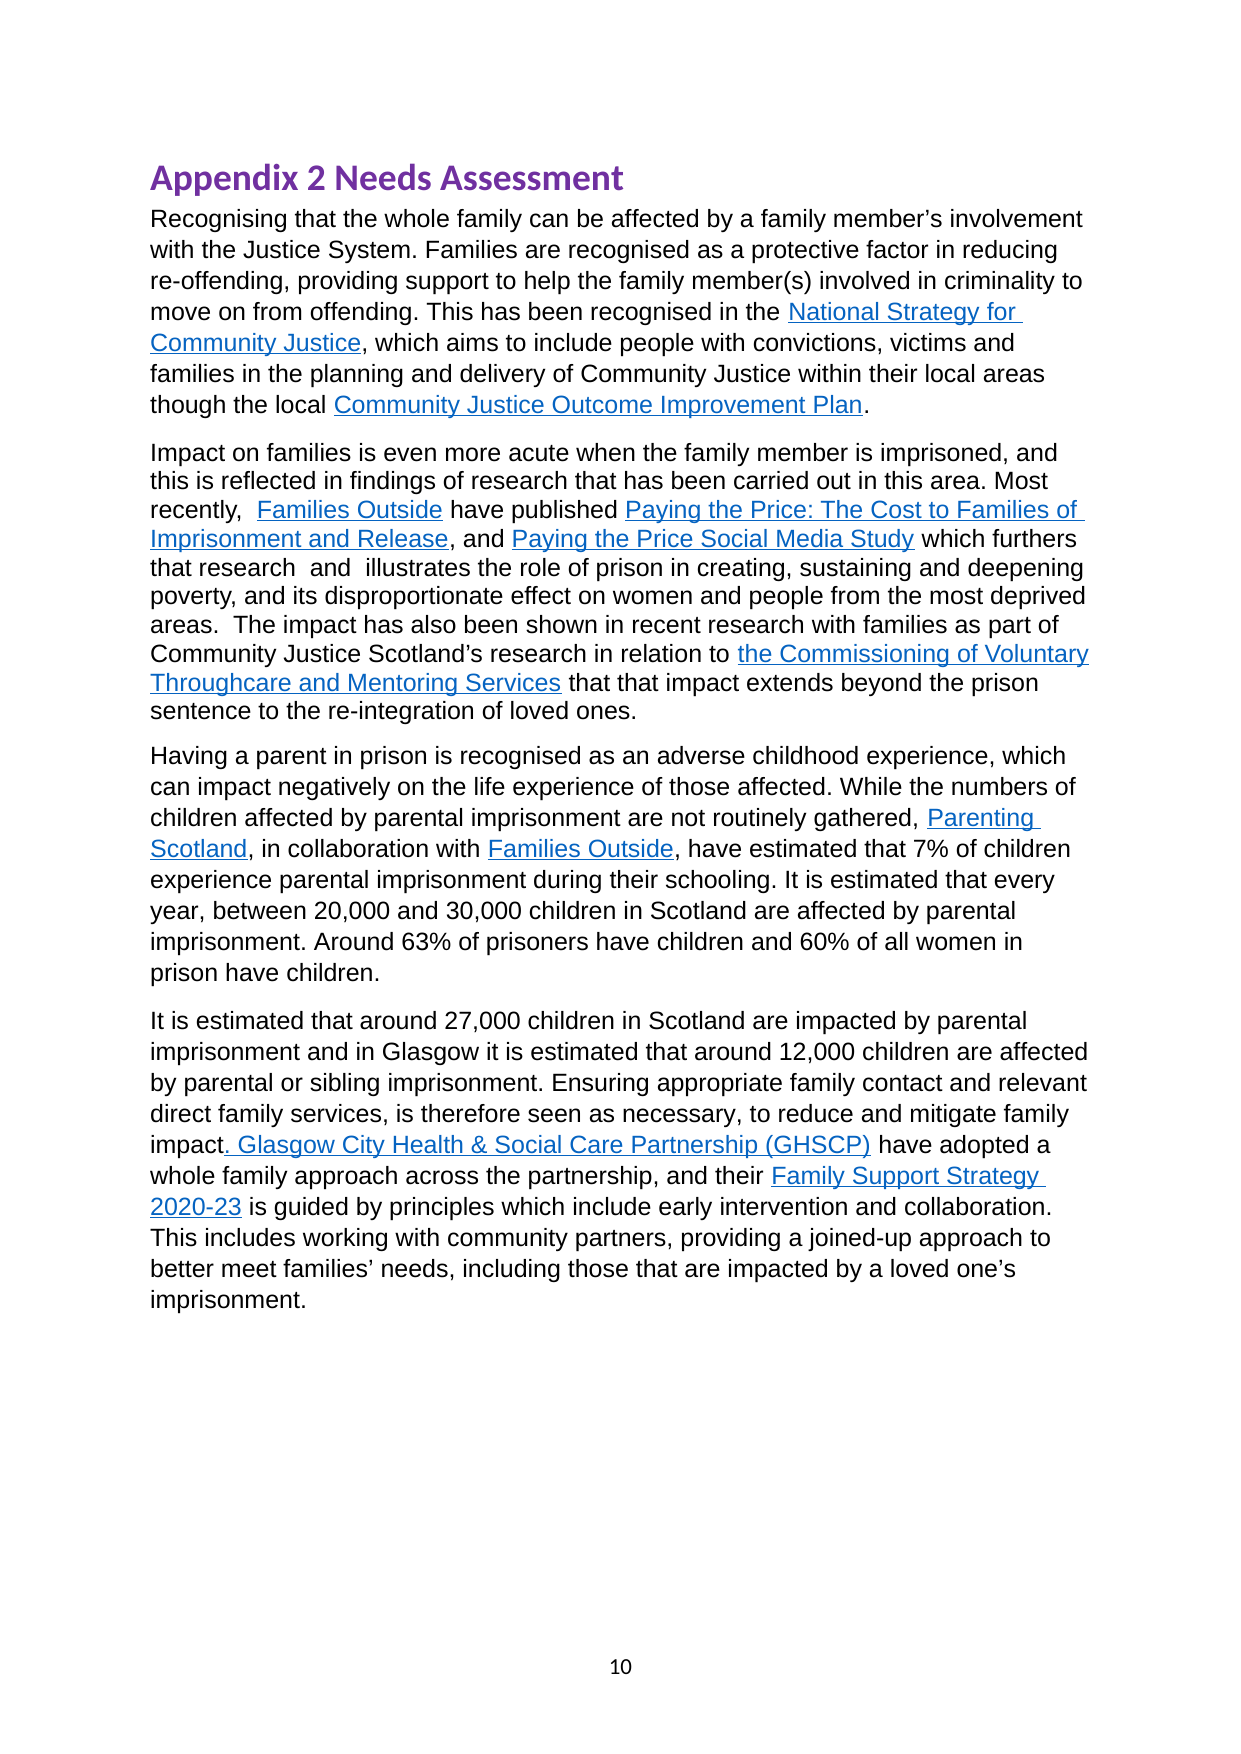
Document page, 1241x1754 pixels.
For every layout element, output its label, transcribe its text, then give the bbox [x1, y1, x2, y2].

subtitle Appendix 2 Needs Assessment [150, 154, 1090, 200]
text Having a parent in prison is recognised as an adverse childhood experience, which can impact negatively on the life experience of those affected. While the numbers of children affected by parental imprisonment are not routinely gathered, Parenting Scotland, in collaboration with Families Outside, have estimated that 7% of children experience parental imprisonment during their schooling. It is estimated that every year, between 20,000 and 30,000 children in Scotland are affected by parental imprisonment. Around 63% of prisoners have children and 60% of all women in prison have children. [150, 741, 1090, 987]
text Recognising that the whole family can be affected by a family member’s involvement with the Justice System. Families are recognised as a protective factor in reducing re-offending, providing support to help the family member(s) involved in criminality to move on from offending. This has been recognised in the National Strategy for Community Justice, which aims to include people with convictions, victims and families in the planning and delivery of Community Justice within their local areas though the local Community Justice Outcome Improvement Plan. [150, 204, 1090, 419]
subtitle Impact on families is even more acute when the family member is imprisoned, and this is reflected in findings of research that has been carried out in this area. Most recently, Families Outside have published Paying the Price: The Cost to Families of Imprisonment and Release, and Paying the Price Social Media Study which furthers that research and illustrates the role of prison in creating, sustaining and deepening poverty, and its disproportionate effect on women and people from the most deprived areas. The impact has also been shown in recent research with families as part of Community Justice Scotland’s research in relation to the Commissioning of Voluntary Throughcare and Mentoring Services that that impact extends beyond the prison sentence to the re-integration of loved ones. [150, 438, 1090, 725]
text It is estimated that around 27,000 children in Scotland are impacted by parental imprisonment and in Glasgow it is estimated that around 12,000 children are affected by parental or sibling imprisonment. Ensuring appropriate family contact and relevant direct family services, is therefore seen as necessary, to reduce and mitigate family impact. Glasgow City Health & Social Care Partnership (GHSCP) have adopted a whole family approach across the partnership, and their Family Support Strategy 2020-23 is guided by principles which include early intervention and collaboration. This includes working with community partners, providing a joined-up approach to better meet families’ needs, including those that are impacted by a loved one’s imprisonment. [150, 1006, 1090, 1314]
